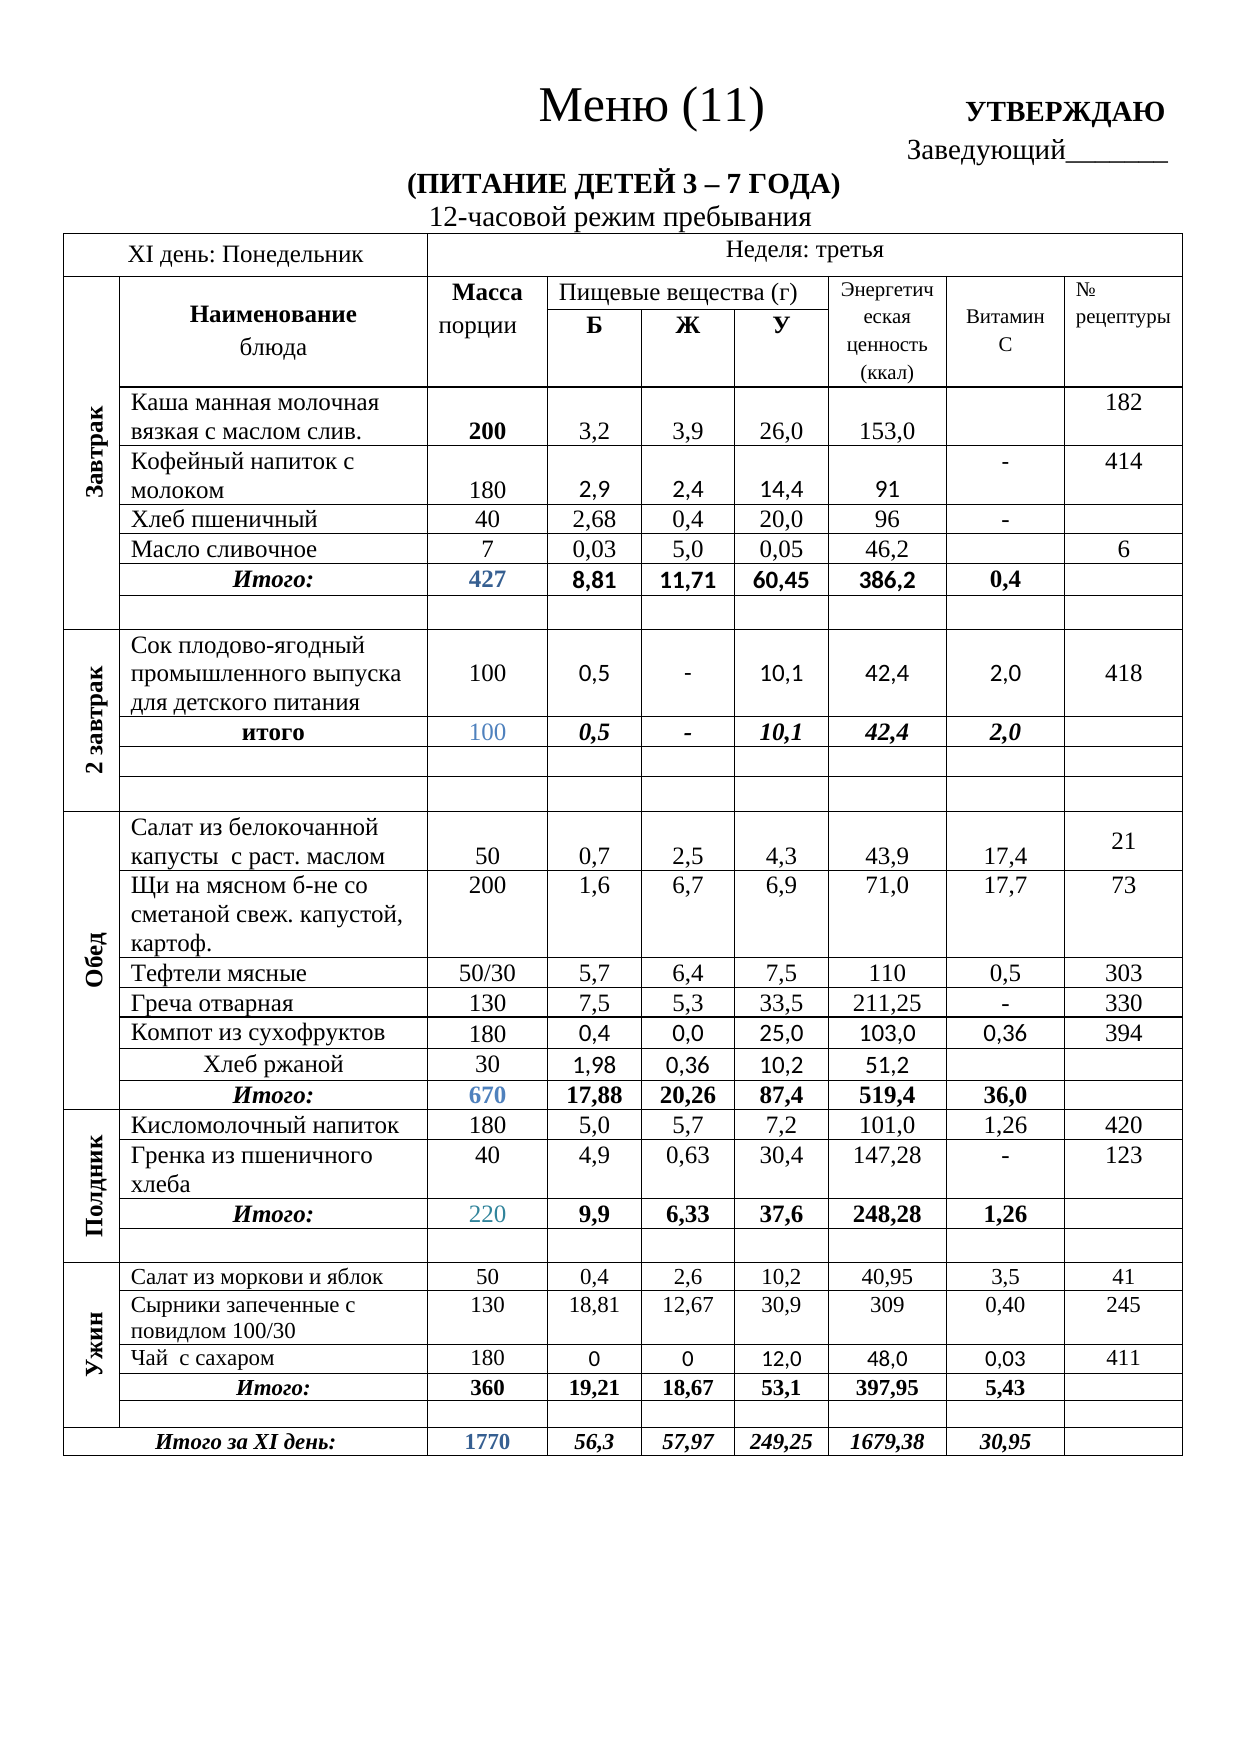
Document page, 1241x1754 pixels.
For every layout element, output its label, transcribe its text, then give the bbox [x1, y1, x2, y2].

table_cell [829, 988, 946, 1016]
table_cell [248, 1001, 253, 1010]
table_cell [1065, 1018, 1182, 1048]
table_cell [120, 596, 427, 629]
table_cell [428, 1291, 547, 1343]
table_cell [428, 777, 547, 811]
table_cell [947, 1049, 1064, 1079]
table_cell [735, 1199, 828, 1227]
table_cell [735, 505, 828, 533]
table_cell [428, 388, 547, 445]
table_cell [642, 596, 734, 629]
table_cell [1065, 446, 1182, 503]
text Заведующий_______ [134, 132, 1168, 166]
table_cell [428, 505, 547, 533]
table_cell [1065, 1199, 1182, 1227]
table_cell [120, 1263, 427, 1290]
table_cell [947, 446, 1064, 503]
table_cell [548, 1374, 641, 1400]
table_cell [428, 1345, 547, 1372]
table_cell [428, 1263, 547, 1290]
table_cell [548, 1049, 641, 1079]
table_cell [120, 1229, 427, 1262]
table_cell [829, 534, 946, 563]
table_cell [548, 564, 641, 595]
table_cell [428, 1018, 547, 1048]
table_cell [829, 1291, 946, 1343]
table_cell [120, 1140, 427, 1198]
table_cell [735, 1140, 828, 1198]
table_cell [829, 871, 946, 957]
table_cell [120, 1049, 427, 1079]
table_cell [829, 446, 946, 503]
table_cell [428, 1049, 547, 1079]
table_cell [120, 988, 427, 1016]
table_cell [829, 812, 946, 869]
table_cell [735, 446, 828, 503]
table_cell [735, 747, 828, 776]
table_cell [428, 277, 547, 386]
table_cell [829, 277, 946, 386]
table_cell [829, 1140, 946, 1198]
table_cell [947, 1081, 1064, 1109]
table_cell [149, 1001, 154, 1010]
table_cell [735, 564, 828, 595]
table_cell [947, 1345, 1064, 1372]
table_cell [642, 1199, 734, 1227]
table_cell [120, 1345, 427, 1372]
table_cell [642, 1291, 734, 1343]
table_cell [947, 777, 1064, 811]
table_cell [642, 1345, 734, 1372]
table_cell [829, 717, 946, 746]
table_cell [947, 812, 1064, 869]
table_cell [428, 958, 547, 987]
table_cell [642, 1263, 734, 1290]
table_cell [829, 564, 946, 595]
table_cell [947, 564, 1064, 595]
text (ПИТАНИЕ ДЕТЕЙ 3 – 7 ГОДА) [75, 166, 1165, 199]
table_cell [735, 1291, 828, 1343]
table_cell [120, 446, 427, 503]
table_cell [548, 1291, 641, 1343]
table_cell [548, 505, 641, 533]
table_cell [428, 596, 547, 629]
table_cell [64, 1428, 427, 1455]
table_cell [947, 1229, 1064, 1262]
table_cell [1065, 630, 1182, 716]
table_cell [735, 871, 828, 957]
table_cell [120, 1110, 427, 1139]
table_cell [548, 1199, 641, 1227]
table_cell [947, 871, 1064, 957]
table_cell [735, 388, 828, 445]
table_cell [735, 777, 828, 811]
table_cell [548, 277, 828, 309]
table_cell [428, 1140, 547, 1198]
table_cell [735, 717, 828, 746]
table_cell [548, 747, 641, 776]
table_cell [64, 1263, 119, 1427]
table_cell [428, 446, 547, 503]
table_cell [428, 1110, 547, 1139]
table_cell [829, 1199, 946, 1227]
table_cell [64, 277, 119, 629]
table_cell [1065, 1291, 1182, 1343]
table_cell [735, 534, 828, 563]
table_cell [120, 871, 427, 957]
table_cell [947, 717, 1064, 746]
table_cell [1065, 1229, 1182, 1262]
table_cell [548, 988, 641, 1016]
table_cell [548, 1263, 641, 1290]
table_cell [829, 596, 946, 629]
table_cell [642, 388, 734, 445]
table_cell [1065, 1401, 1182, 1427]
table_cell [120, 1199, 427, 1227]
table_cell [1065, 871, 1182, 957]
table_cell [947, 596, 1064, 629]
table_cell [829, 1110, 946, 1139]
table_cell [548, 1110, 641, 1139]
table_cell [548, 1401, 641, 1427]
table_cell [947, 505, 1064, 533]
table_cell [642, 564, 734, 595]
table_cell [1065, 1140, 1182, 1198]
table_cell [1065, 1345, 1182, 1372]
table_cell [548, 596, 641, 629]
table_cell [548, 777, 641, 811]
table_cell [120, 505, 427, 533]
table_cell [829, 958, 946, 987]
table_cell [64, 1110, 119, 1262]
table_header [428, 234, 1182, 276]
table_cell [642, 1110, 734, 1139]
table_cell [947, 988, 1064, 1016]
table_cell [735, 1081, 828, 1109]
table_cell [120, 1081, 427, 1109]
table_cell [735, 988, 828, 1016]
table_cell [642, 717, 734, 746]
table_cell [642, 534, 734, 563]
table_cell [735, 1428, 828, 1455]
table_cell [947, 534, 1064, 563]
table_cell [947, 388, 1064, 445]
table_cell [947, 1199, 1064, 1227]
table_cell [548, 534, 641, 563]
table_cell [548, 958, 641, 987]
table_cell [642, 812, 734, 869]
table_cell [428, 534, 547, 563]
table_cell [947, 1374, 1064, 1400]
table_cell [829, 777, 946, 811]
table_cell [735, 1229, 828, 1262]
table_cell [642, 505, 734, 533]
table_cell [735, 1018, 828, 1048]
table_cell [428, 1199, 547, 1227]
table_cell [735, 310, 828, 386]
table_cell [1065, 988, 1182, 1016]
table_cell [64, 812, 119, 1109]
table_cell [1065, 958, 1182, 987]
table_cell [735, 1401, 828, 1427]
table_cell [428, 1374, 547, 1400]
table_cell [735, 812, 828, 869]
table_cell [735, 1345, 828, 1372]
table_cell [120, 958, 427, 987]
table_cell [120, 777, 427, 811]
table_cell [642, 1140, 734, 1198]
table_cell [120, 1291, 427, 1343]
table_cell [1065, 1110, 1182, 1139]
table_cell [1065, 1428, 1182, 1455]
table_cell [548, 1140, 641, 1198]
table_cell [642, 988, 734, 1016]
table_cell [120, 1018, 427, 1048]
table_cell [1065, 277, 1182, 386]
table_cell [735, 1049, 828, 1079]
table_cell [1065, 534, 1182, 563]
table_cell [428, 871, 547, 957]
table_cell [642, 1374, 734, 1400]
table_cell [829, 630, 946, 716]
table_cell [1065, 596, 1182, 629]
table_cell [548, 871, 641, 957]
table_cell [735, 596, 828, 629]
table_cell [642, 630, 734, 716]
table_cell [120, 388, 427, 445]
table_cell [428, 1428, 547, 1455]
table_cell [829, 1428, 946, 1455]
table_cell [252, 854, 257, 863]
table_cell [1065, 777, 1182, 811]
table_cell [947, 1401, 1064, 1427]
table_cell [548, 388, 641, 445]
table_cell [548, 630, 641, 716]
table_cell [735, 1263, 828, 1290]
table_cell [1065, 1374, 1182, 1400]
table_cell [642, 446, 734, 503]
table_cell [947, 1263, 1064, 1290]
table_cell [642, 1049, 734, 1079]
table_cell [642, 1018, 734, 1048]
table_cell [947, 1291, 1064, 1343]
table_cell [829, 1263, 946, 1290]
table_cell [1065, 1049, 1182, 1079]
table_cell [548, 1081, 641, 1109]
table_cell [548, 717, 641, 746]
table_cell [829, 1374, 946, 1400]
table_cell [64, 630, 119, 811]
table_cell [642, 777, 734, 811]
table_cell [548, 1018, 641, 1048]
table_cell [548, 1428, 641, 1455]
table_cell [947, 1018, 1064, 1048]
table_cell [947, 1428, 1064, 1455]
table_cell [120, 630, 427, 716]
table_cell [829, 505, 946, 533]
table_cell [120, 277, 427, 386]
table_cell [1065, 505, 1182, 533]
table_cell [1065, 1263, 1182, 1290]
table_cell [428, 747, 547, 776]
text Меню (11) УТВЕРЖДАЮ [75, 75, 1165, 132]
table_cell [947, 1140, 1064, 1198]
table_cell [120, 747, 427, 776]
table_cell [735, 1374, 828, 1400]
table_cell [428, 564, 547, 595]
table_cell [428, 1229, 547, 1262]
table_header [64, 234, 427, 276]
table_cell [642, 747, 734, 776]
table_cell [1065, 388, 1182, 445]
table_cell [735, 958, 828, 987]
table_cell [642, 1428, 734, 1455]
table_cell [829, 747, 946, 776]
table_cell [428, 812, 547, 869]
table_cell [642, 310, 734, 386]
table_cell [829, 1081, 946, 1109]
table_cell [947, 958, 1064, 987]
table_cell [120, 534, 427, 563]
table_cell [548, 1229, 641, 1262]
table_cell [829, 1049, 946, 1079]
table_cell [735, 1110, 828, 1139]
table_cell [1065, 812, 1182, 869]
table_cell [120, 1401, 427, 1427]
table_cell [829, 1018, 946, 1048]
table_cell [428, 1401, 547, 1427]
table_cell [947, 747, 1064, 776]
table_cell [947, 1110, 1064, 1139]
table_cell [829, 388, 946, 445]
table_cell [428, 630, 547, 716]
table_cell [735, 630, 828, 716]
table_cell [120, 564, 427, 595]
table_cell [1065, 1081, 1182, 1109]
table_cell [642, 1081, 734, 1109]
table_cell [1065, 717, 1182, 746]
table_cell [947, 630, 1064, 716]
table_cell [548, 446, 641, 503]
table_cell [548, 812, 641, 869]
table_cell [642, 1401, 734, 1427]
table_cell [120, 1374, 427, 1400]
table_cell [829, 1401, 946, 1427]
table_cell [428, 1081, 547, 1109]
text 12-часовой режим пребывания [75, 199, 1165, 233]
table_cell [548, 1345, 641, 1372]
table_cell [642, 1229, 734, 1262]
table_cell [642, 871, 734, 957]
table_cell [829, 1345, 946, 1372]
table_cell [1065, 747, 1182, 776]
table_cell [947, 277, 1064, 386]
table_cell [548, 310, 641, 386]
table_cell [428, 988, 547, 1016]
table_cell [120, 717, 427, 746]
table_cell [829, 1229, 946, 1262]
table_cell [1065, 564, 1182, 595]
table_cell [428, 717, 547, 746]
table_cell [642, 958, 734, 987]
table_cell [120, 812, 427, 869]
